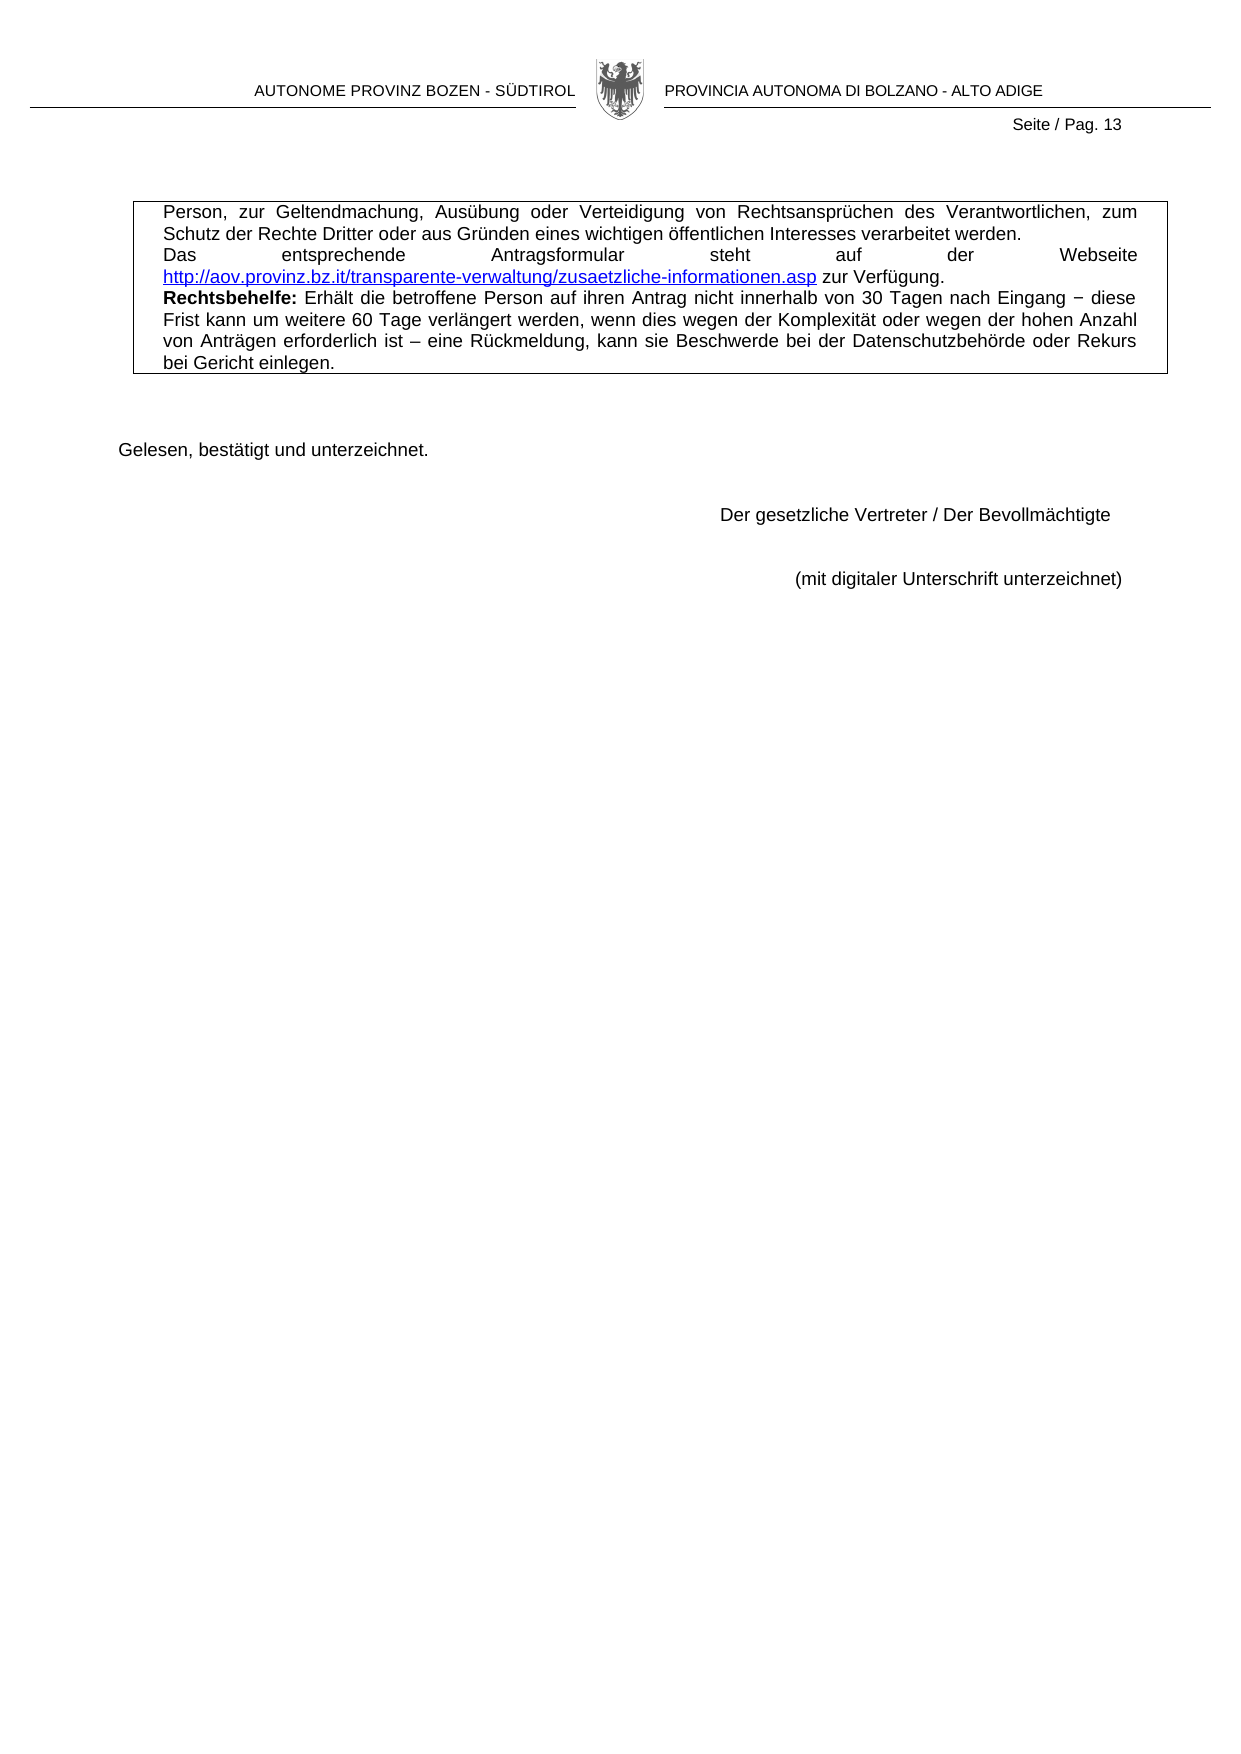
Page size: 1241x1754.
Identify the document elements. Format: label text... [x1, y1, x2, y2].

text Der gesetzliche Vertreter / Der Bevollmächtigte [709, 503, 1122, 557]
text Gelesen, bestätigt und unterzeichnet. [118, 439, 1122, 461]
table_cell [134, 202, 1167, 373]
picture [596, 59, 644, 120]
text (mit digitaler Unterschrift unterzeichnet) [118, 568, 1122, 590]
